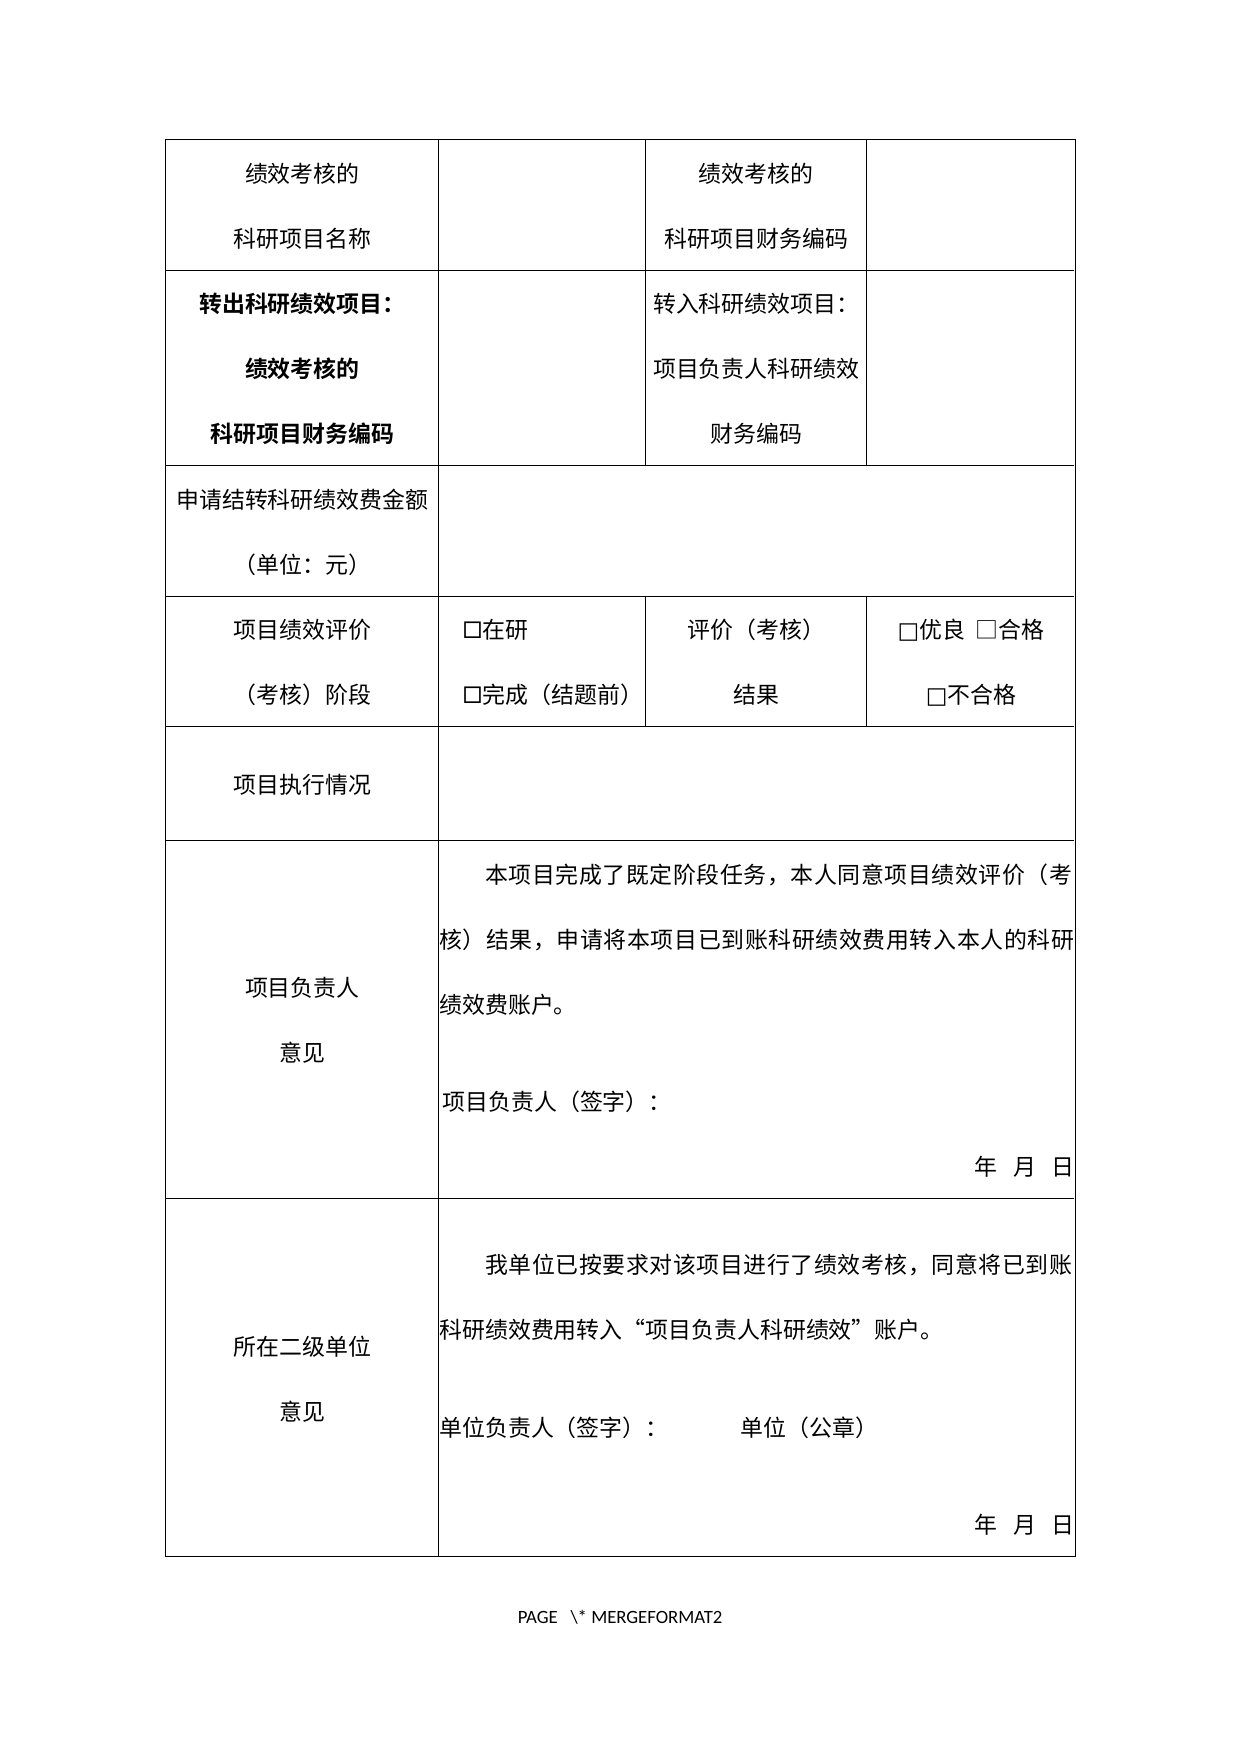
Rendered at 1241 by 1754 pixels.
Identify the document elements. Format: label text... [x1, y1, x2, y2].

table_cell 项目负责人 意见 [166, 841, 438, 1198]
table_cell [439, 140, 645, 269]
table_cell [439, 465, 1075, 596]
table_cell 项目执行情况 [166, 727, 438, 840]
table_cell [439, 271, 645, 465]
table_cell 项目绩效评价 （考核）阶段 [166, 597, 438, 726]
table_cell □优良 □合格 □不合格 [867, 596, 1075, 726]
table_cell 本项目完成了既定阶段任务，本人同意项目绩效评价（考核）结果，申请将本项目已到账科研绩效费用转入本人的科研绩效费账户。 项目负责人（签字）： 年 月 日 [439, 840, 1075, 1198]
table_cell [867, 140, 1075, 269]
table_cell 评价（考核） 结果 [646, 597, 866, 726]
table_cell [439, 726, 1075, 840]
table_cell 绩效考核的 科研项目财务编码 [646, 140, 866, 269]
table_cell 申请结转科研绩效费金额 （单位：元） [166, 466, 438, 596]
table_cell 我单位已按要求对该项目进行了绩效考核，同意将已到账科研绩效费用转入“项目负责人科研绩效”账户。 单位负责人（签字）： 单位（公章） 年 月 日 [439, 1198, 1075, 1556]
table_cell 转出科研绩效项目： 绩效考核的 科研项目财务编码 [166, 271, 438, 465]
table_cell 绩效考核的 科研项目名称 [166, 140, 438, 269]
table_cell [867, 270, 1075, 465]
table_cell 在研 完成（结题前） [439, 597, 645, 726]
table_cell 转入科研绩效项目： 项目负责人科研绩效 财务编码 [646, 271, 866, 465]
table_cell 所在二级单位 意见 [166, 1199, 438, 1556]
